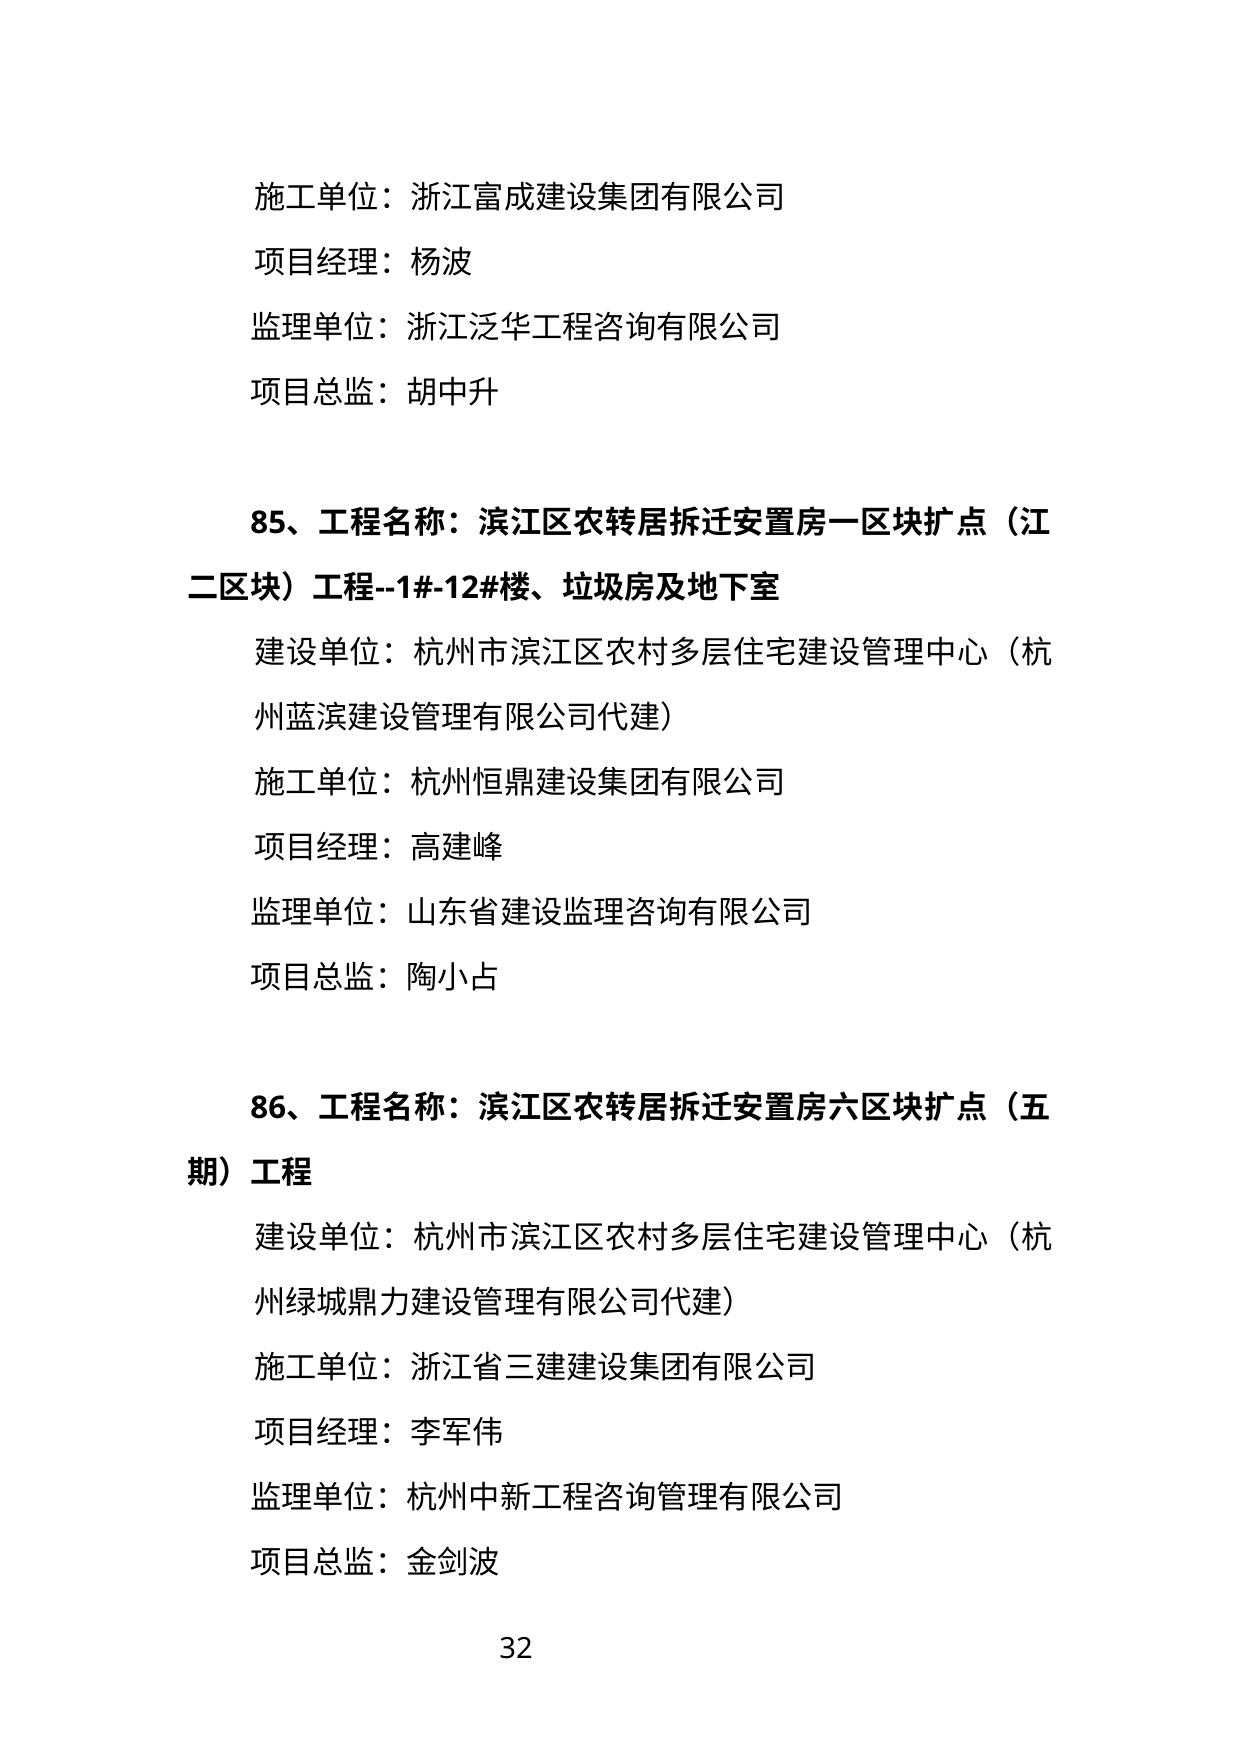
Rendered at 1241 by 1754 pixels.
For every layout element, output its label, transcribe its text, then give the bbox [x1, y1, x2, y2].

text 建设单位：杭州市滨江区农村多层住宅建设管理中心（杭州绿城鼎力建设管理有限公司代建） [254, 1202, 1053, 1332]
text 监理单位：杭州中新工程咨询管理有限公司 [187, 1462, 1053, 1527]
text 项目经理：杨波 [254, 227, 1053, 292]
text 建设单位：杭州市滨江区农村多层住宅建设管理中心（杭州蓝滨建设管理有限公司代建） [254, 617, 1053, 747]
text 项目总监：陶小占 [187, 942, 1053, 1007]
text 监理单位：浙江泛华工程咨询有限公司 [187, 292, 1053, 357]
text 86、工程名称：滨江区农转居拆迁安置房六区块扩点（五期）工程 [187, 1072, 1053, 1202]
text 施工单位：浙江省三建建设集团有限公司 [254, 1332, 1053, 1397]
text 项目总监：胡中升 [187, 357, 1053, 422]
text 项目经理：李军伟 [254, 1397, 1053, 1462]
text 85、工程名称：滨江区农转居拆迁安置房一区块扩点（江二区块）工程--1#-12#楼、垃圾房及地下室 [187, 487, 1053, 617]
text 项目总监：金剑波 [187, 1527, 1053, 1592]
text 施工单位：杭州恒鼎建设集团有限公司 [254, 747, 1053, 812]
text 监理单位：山东省建设监理咨询有限公司 [187, 877, 1053, 942]
text 项目经理：高建峰 [254, 812, 1053, 877]
text 施工单位：浙江富成建设集团有限公司 [254, 162, 1053, 227]
